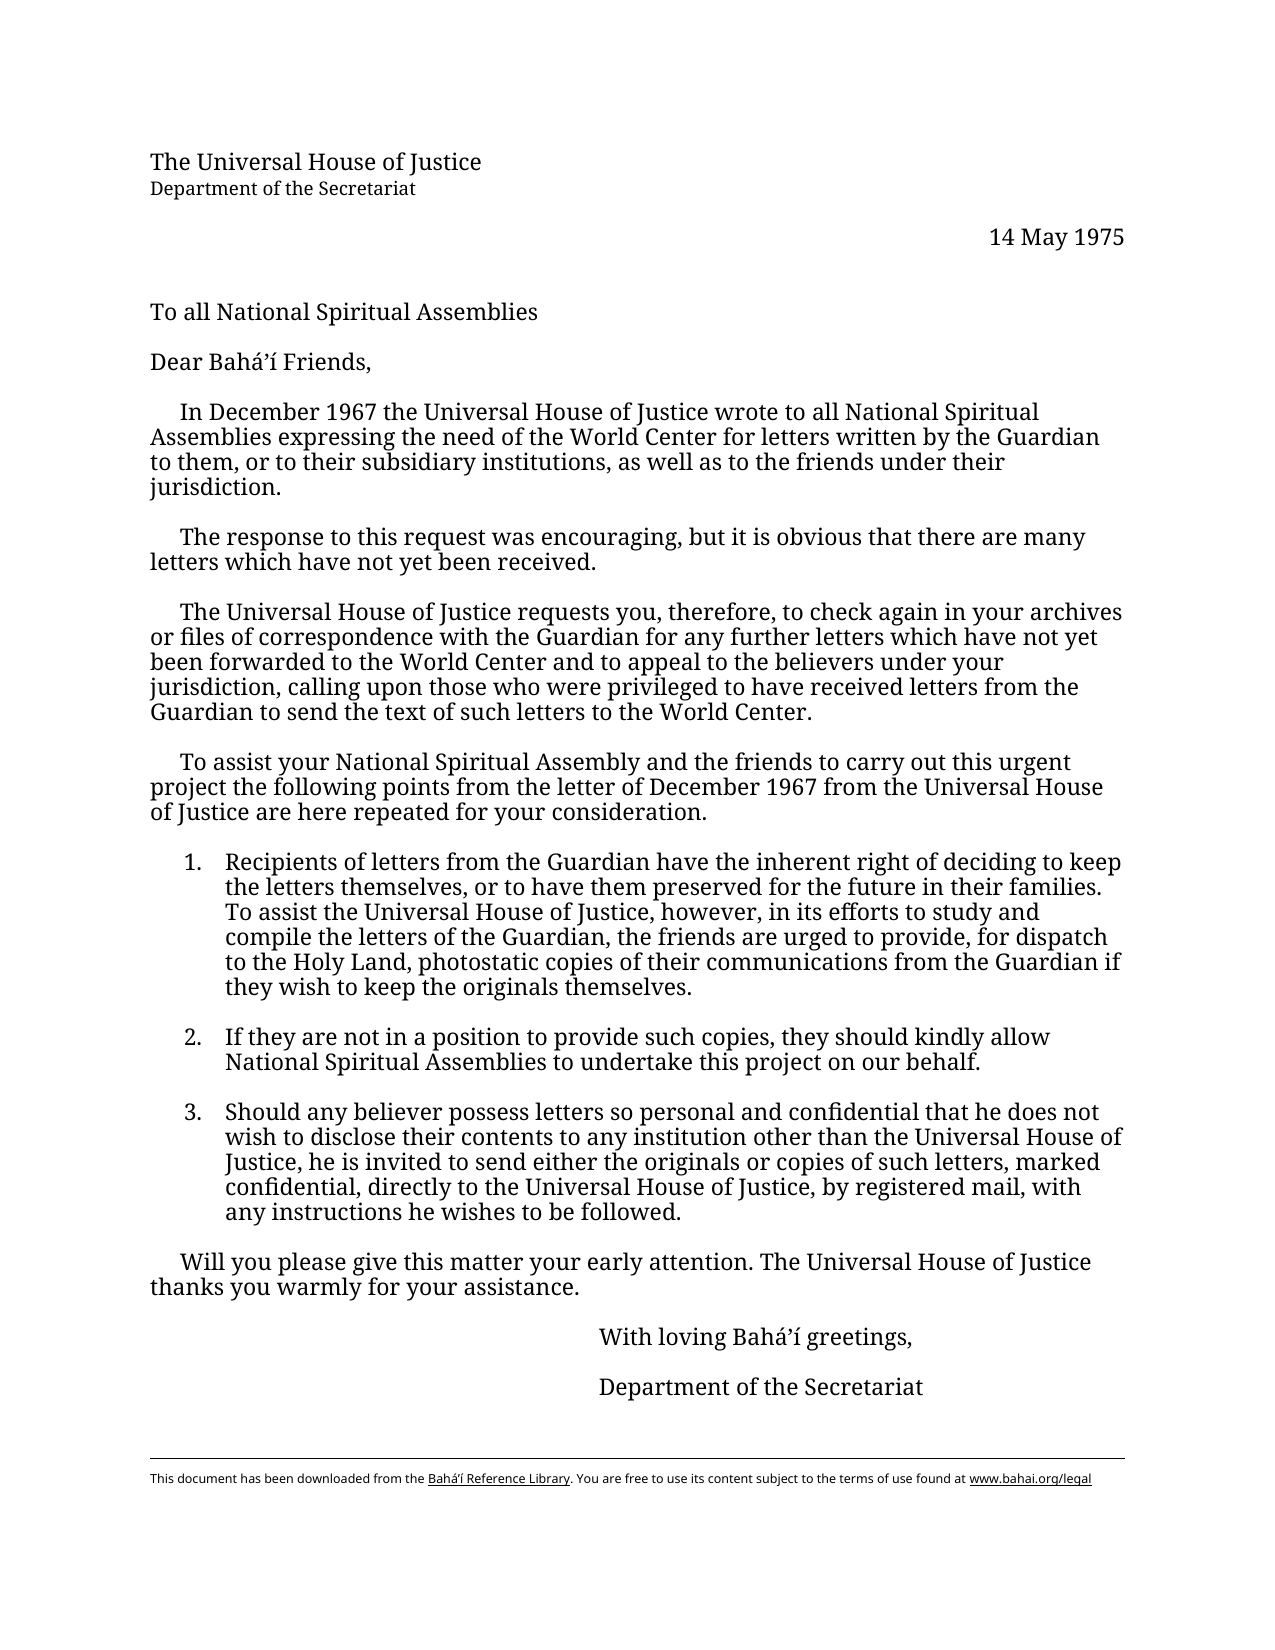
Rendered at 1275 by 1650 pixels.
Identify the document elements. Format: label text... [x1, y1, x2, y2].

text Department of the Secretariat [598, 1375, 1125, 1400]
list Recipients of letters from the Guardian have the inherent right of deciding to keep the letters themselves, or to have them preserved for the future in their families. To assist the Universal House of Justice, however, in its efforts to study and compile the letters of the Guardian, the friends are urged to provide, for dispatch to the Holy Land, photostatic copies of their communications from the Guardian if they wish to keep the originals themselves. [202, 850, 1125, 1000]
text 14 May 1975 [150, 225, 1125, 250]
text The Universal House of Justice requests you, therefore, to check again in your archives or files of correspondence with the Guardian for any further letters which have not yet been forwarded to the World Center and to appeal to the believers under your jurisdiction, calling upon those who were privileged to have received letters from the Guardian to send the text of such letters to the World Center. [150, 600, 1125, 725]
text With loving Bahá’í greetings, [598, 1325, 1125, 1350]
text To all National Spiritual Assemblies [150, 300, 1125, 325]
list Should any believer possess letters so personal and confidential that he does not wish to disclose their contents to any institution other than the Universal House of Justice, he is invited to send either the originals or copies of such letters, marked confidential, directly to the Universal House of Justice, by registered mail, with any instructions he wishes to be followed. [202, 1100, 1125, 1225]
text In December 1967 the Universal House of Justice wrote to all National Spiritual Assemblies expressing the need of the World Center for letters written by the Guardian to them, or to their subsidiary institutions, as well as to the friends under their jurisdiction. [150, 400, 1125, 500]
text Dear Bahá’í Friends, [150, 350, 1125, 375]
text This document has been downloaded from the Bahá’í Reference Library. You are free to use its content subject to the terms of use found at www.bahai.org/legal [150, 1464, 1125, 1489]
text The response to this request was encouraging, but it is obvious that there are many letters which have not yet been received. [150, 525, 1125, 575]
text Will you please give this matter your early attention. The Universal House of Justice thanks you warmly for your assistance. [150, 1250, 1125, 1300]
list If they are not in a position to provide such copies, they should kindly allow National Spiritual Assemblies to undertake this project on our behalf. [202, 1025, 1125, 1075]
text To assist your National Spiritual Assembly and the friends to carry out this urgent project the following points from the letter of December 1967 from the Universal House of Justice are here repeated for your consideration. [150, 750, 1125, 825]
